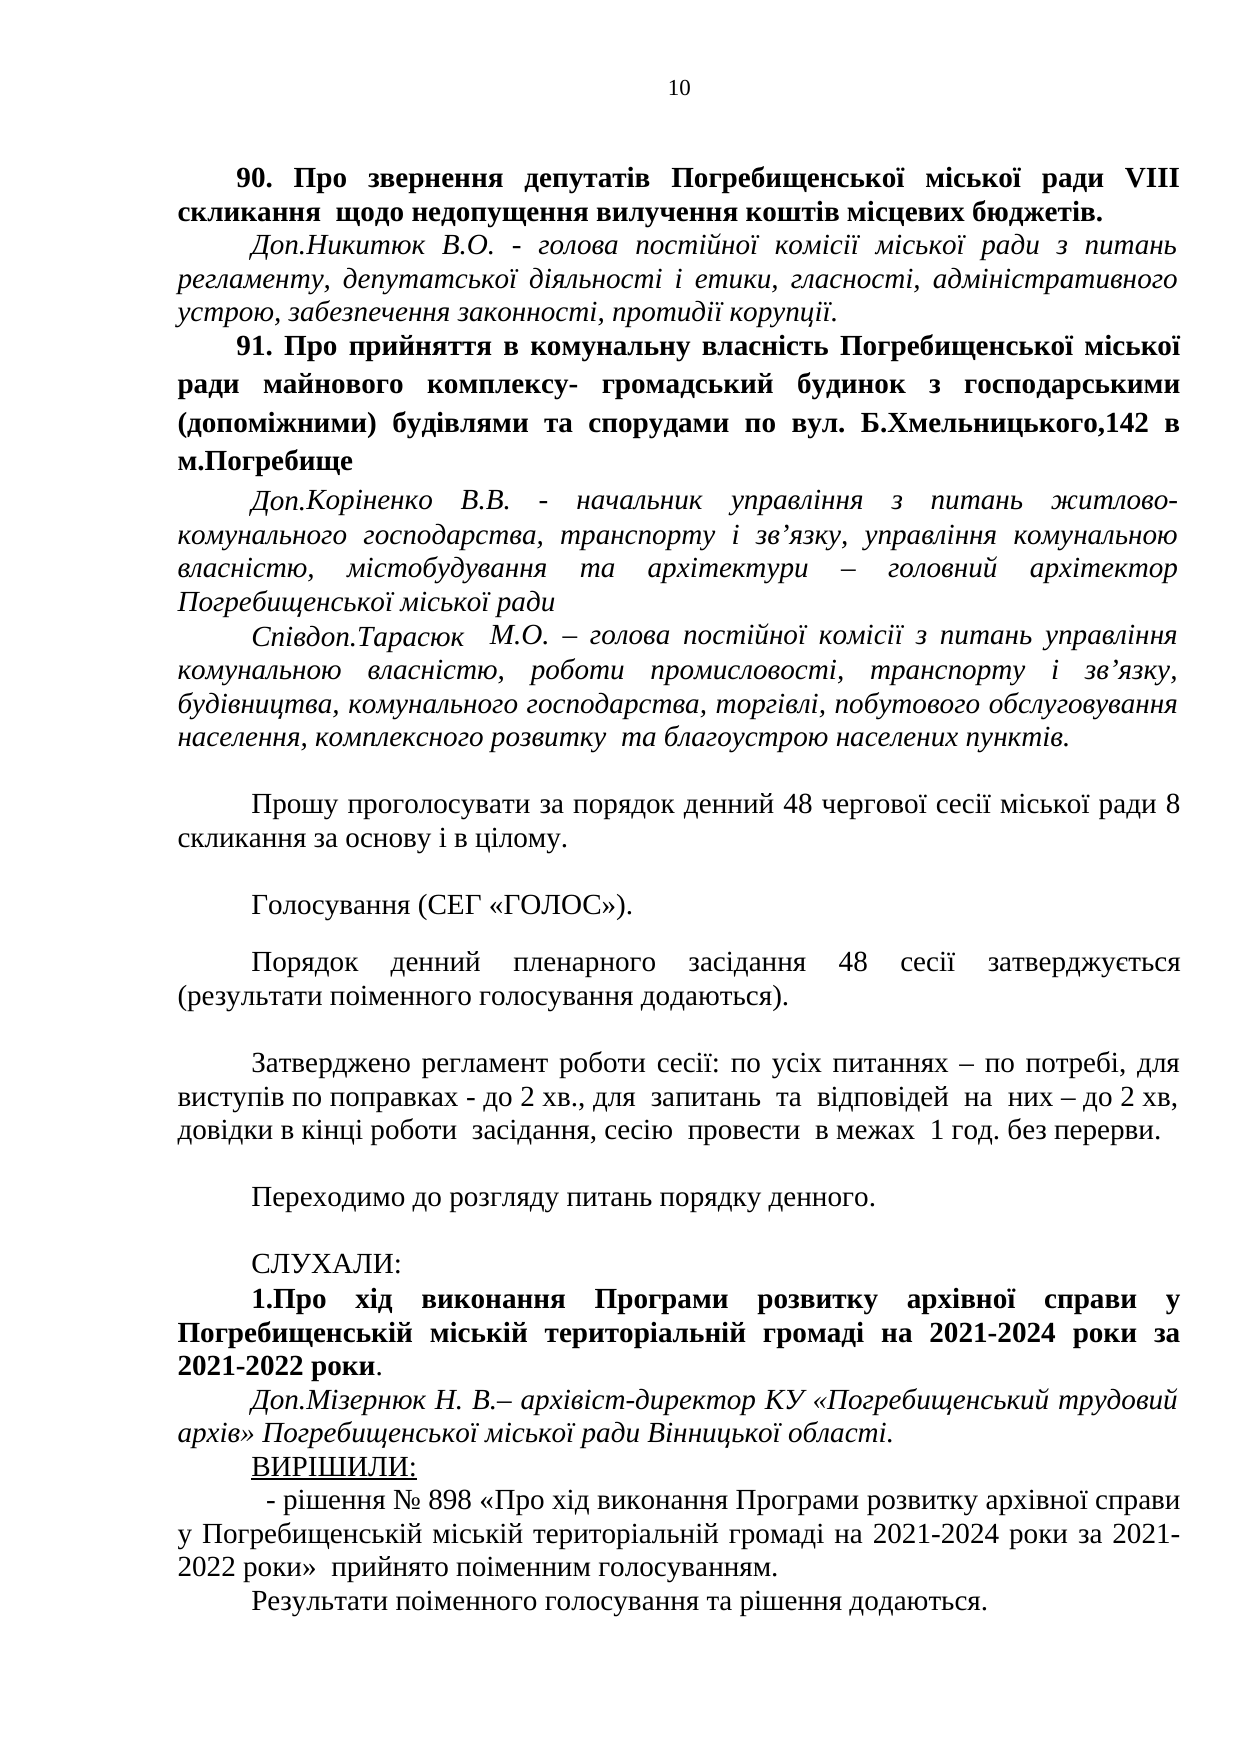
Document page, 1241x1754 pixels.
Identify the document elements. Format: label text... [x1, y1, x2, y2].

text Порядок денний пленарного засідання 48 сесії затверджується (результати поіменного голосування додаються). [177, 944, 1181, 1012]
text Доп.Коріненко В.В. - начальник управління з питань житлово-комунального господарства, транспорту і зв’язку, управління комунальною власністю, містобудування та архітектури – головний архітектор Погребищенської міської ради [177, 482, 1181, 617]
text 1.Про хід виконання Програми розвитку архівної справи у Погребищенській міській територіальній громаді на 2021-2024 роки за 2021-2022 роки. [177, 1280, 1181, 1382]
text - рішення № 898 «Про хід виконання Програми розвитку архівної справи у Погребищенській міській територіальній громаді на 2021-2024 роки за 2021-2022 роки» прийнято поіменним голосуванням. [177, 1482, 1181, 1583]
text СЛУХАЛИ: [177, 1246, 1181, 1280]
text Прошу проголосувати за порядок денний 48 чергової сесії міської ради 8 скликання за основу і в цілому. [177, 786, 1181, 853]
text Результати поіменного голосування та рішення додаються. [177, 1583, 1181, 1617]
text 91. Про прийняття в комунальну власність Погребищенської міської ради майнового комплексу- громадський будинок з господарськими (допоміжними) будівлями та спорудами по вул. Б.Хмельницького,142 в м.Погребище [177, 328, 1181, 477]
text Затверджено регламент роботи сесії: по усіх питаннях – по потребі, для виступів по поправках - до 2 хв., для запитань та відповідей на них – до 2 хв, довідки в кінці роботи засідання, сесію провести в межах 1 год. без перерви. [177, 1045, 1181, 1146]
text Доп.Мізернюк Н. В.– архівіст-директор КУ «Погребищенський трудовий архів» Погребищенської міської ради Вінницької області. [177, 1382, 1181, 1449]
text Доп.Никитюк В.О. - голова постійної комісії міської ради з питань регламенту, депутатської діяльності і етики, гласності, адміністративного устрою, забезпечення законності, протидії корупції. [177, 227, 1181, 328]
text Співдоп.Тарасюк М.О. – голова постійної комісії з питань управління комунальною власністю, роботи промисловості, транспорту і зв’язку, будівництва, комунального господарства, торгівлі, побутового обслуговування населення, комплексного розвитку та благоустрою населених пунктів. [177, 617, 1181, 753]
text 90. Про звернення депутатів Погребищенської міської ради VIІI скликання щодо недопущення вилучення коштів місцевих бюджетів. [177, 160, 1181, 227]
text ВИРІШИЛИ: [177, 1449, 1181, 1482]
text Переходимо до розгляду питань порядку денного. [177, 1179, 1181, 1213]
text Голосування (СЕГ «ГОЛОС»). [177, 887, 1181, 921]
